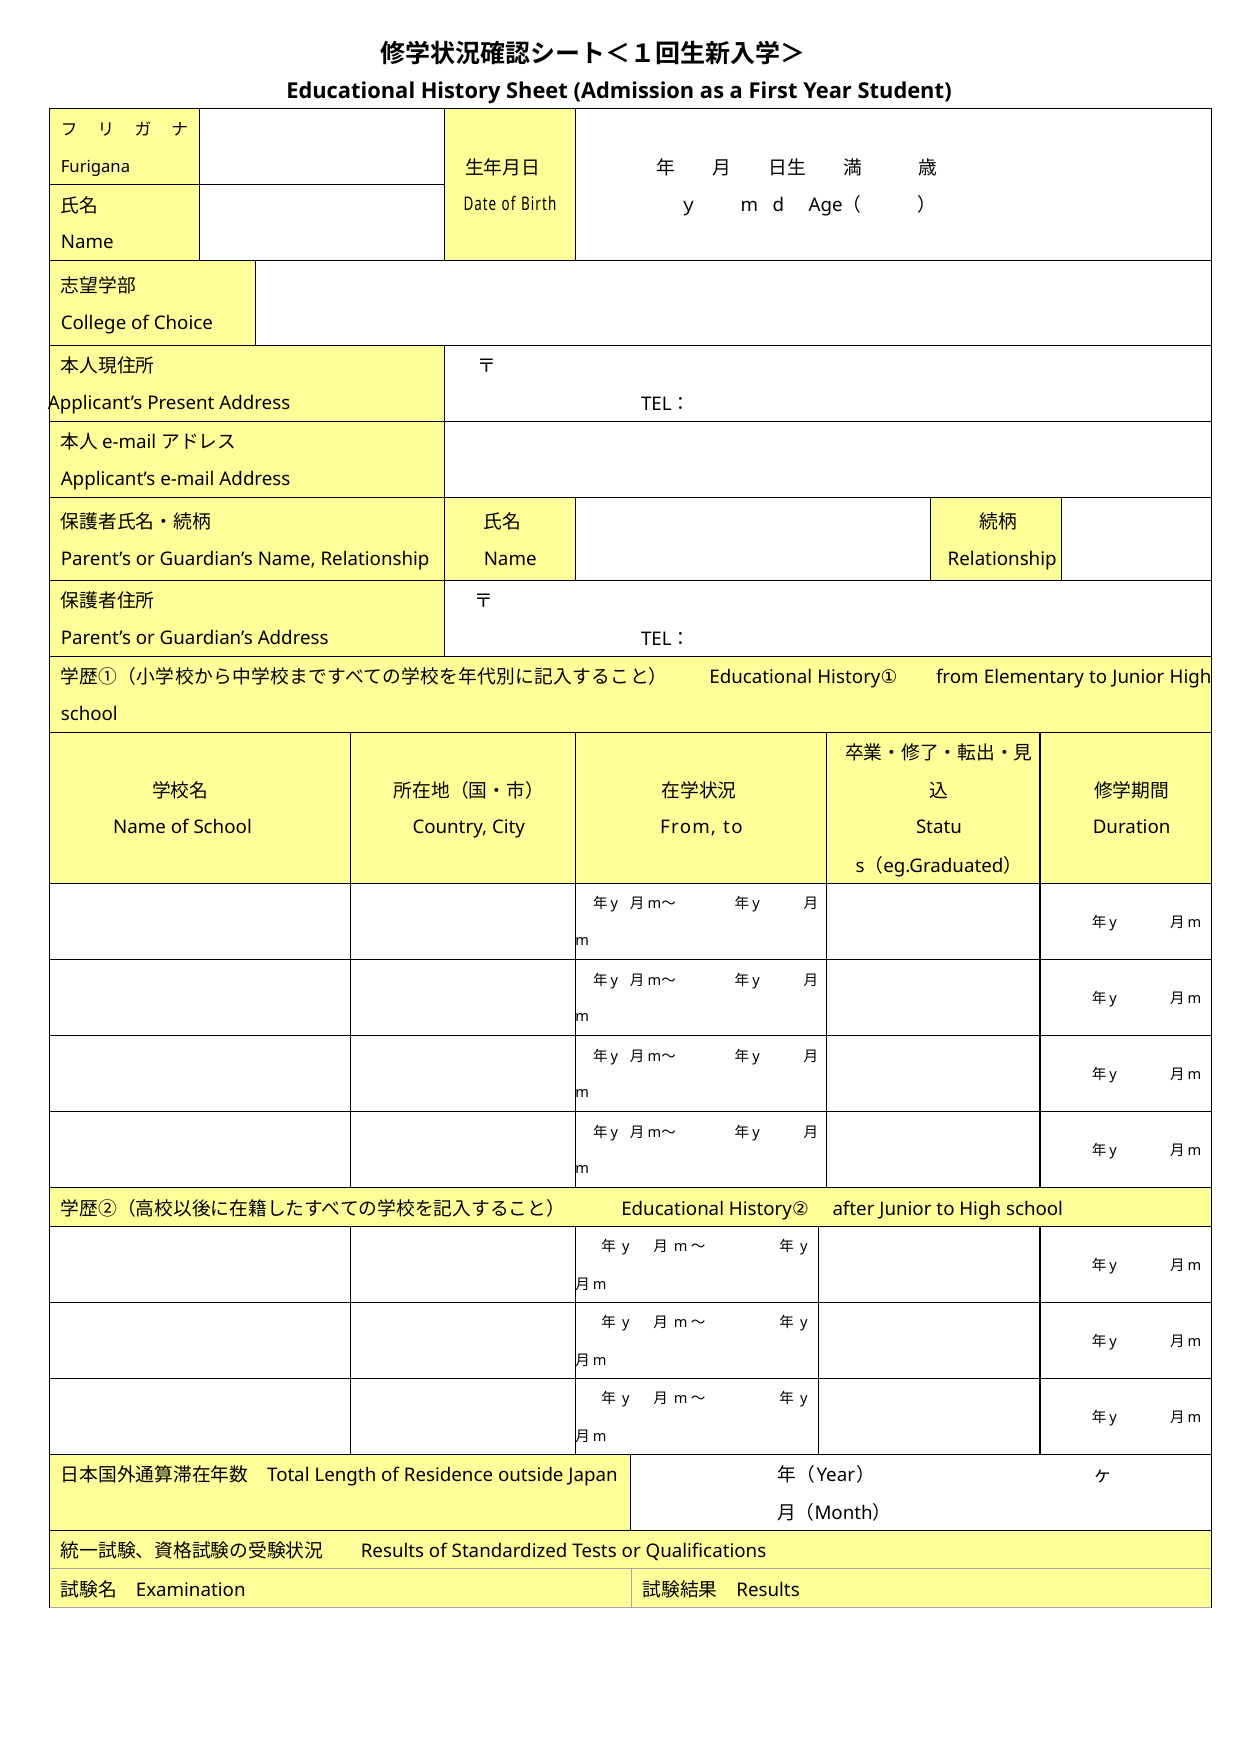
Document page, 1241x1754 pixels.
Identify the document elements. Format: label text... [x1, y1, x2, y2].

table_cell [445, 422, 1211, 497]
table_header [200, 109, 444, 184]
table_cell [819, 1227, 1039, 1302]
table_cell 年y 月m [1041, 960, 1211, 1035]
table_cell 年y 月m [1041, 1227, 1211, 1302]
table_header 生年月日 Date of Birth [445, 109, 575, 260]
table_cell 氏名 Name [50, 185, 199, 260]
table_cell 〒 TEL： [445, 346, 1211, 421]
table_cell [50, 960, 350, 1035]
table_cell 年（Year） ヶ月（Month） [631, 1455, 1211, 1530]
table_cell 志望学部 [50, 261, 255, 345]
table_cell [827, 960, 1039, 1035]
table_cell 年y 月m [1041, 1036, 1211, 1111]
table_cell 試験名 Examination [50, 1569, 631, 1607]
table_cell [351, 884, 575, 959]
table_cell 〒 TEL： [445, 581, 1211, 656]
table_cell [50, 1112, 350, 1187]
table_header 年 月 日生 満 歳 ｙ m d Age（ ） [576, 109, 1211, 260]
table_cell [827, 1112, 1039, 1187]
table_cell 保護者住所 Parent’s or Guardian’s Address [50, 581, 444, 656]
table_cell 統一試験、資格試験の受験状況 Results of Standardized Tests or Qualifications [50, 1531, 1211, 1568]
table_cell [1062, 498, 1211, 580]
table_cell 保護者氏名・続柄 Parent’s or Guardian’s Name, Relationship [50, 498, 444, 580]
table_cell 年y 月m～ 年y 月m [576, 884, 826, 959]
table_cell [50, 1303, 350, 1378]
table_cell [576, 498, 930, 580]
table_cell 氏名 Name [445, 498, 575, 580]
table_header フリガナ Furigana [50, 109, 199, 184]
table_cell 学歴①（小学校から中学校まですべての学校を年代別に記入すること） Educational History① from Elementary to Junior High school [50, 657, 1211, 732]
text 修学状況確認シート＜１回生新入学＞ [19, 33, 1037, 71]
table_cell [819, 1379, 1039, 1454]
table_cell 卒業・修了・転出・見込 Status（eg.Graduated） [827, 733, 1039, 883]
table_cell [50, 884, 350, 959]
table_cell 年y 月m～ 年y 月m [576, 960, 826, 1035]
table_cell [200, 185, 444, 260]
table_cell [50, 1379, 350, 1454]
table_cell [50, 1036, 350, 1111]
table_cell 年y 月m～ 年y 月m [576, 1379, 818, 1454]
table_cell 在学状況 From, to [576, 733, 826, 883]
table_cell 年y 月m [1041, 1379, 1211, 1454]
table_cell [351, 1303, 575, 1378]
text Educational History Sheet (Admission as a First Year Student) [112, 71, 1125, 108]
table_cell [351, 1036, 575, 1111]
table_cell 日本国外通算滞在年数 Total Length of Residence outside Japan [50, 1455, 630, 1530]
table_cell 年y 月m [1041, 1112, 1211, 1187]
table_cell 年y 月m [1041, 884, 1211, 959]
table_cell 所在地（国・市） Country, City [351, 733, 575, 883]
table_cell 学校名 Name of School [50, 733, 350, 883]
table_cell 年y 月m～ 年y 月m [576, 1112, 826, 1187]
table_cell 年y 月m [1041, 1303, 1211, 1378]
table_cell 試験結果 Results [632, 1569, 1211, 1607]
table_cell [827, 884, 1039, 959]
table_cell 本人現住所 Applicant’s Present Address [50, 346, 444, 421]
table_cell 年y 月m～ 年y 月m [576, 1036, 826, 1111]
table_cell 本人e-mail アドレス Applicant’s e-mail Address [50, 422, 444, 497]
table_cell [819, 1303, 1039, 1378]
table_cell [50, 1227, 350, 1302]
table_cell 年y 月m～ 年y 月m [576, 1227, 818, 1302]
table_cell 年y 月m～ 年y 月m [576, 1303, 818, 1378]
table_cell 続柄 Relationship [931, 498, 1061, 580]
table_cell [351, 1227, 575, 1302]
table_cell [256, 261, 1211, 345]
table_cell [827, 1036, 1039, 1111]
table_cell [351, 960, 575, 1035]
table_cell [351, 1379, 575, 1454]
table_cell 学歴②（高校以後に在籍したすべての学校を記入すること） Educational History② after Junior to High school [50, 1188, 1211, 1226]
table_cell 修学期間 Duration [1041, 733, 1211, 883]
table_cell [351, 1112, 575, 1187]
